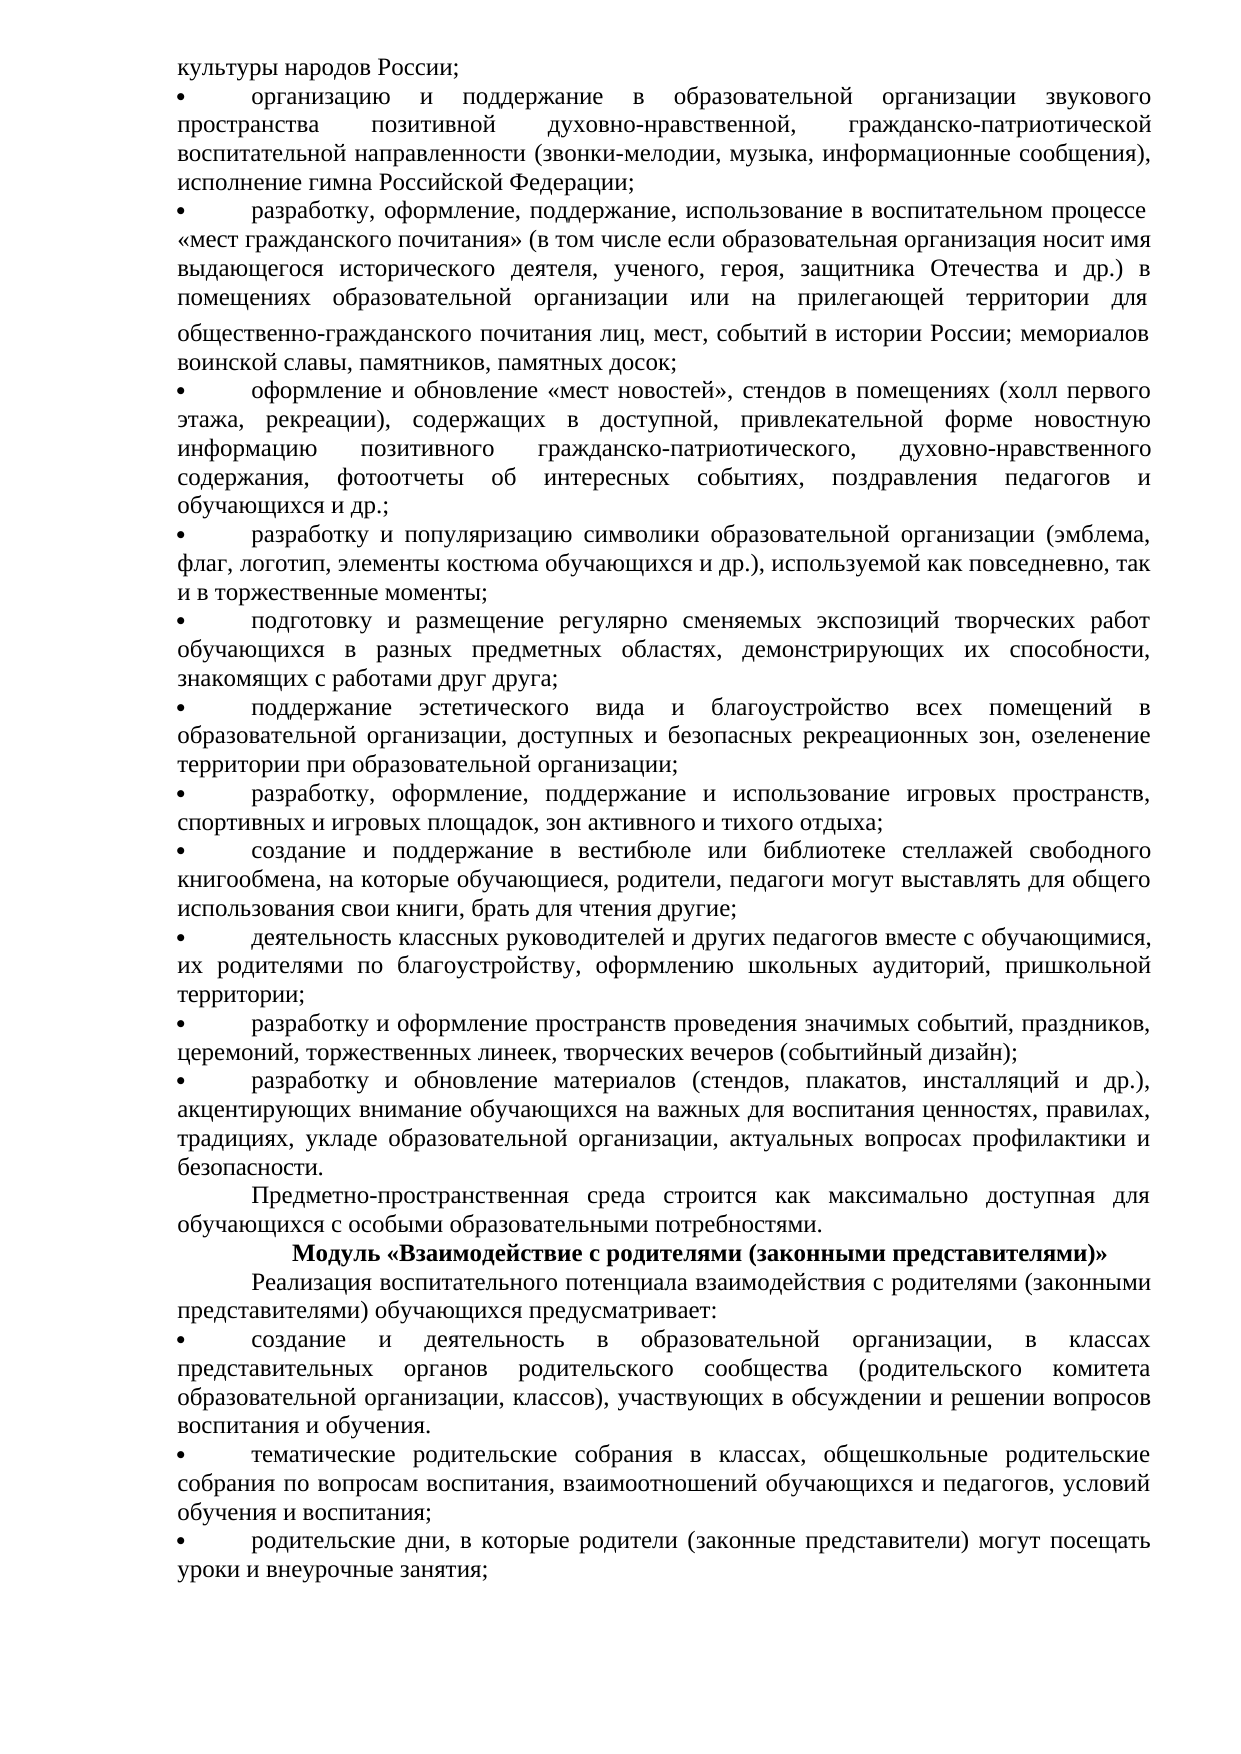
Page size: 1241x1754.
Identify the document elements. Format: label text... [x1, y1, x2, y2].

list разработку и оформление пространств проведения значимых событий, праздников, церемоний, торжественных линеек, творческих вечеров (событийный дизайн); [177, 1008, 1151, 1066]
list создание и поддержание в вестибюле или библиотеке стеллажей свободного книгообмена, на которые обучающиеся, родители, педагоги могут выставлять для общего использования свои книги, брать для чтения другие; [177, 836, 1152, 922]
list деятельность классных руководителей и других педагогов вместе с обучающимися, их родителями по благоустройству, оформлению школьных аудиторий, пришкольной территории; [177, 922, 1152, 1008]
list разработку, оформление, поддержание, использование в воспитательном процессе [177, 196, 1223, 224]
text общественно-гражданского почитания лиц, мест, событий в истории России; мемориалов воинской славы, памятников, памятных досок; [177, 318, 1151, 375]
list оформление и обновление «мест новостей», стендов в помещениях (холл первого этажа, рекреации), содержащих в доступной, привлекательной форме новостную информацию позитивного гражданско-патриотического, духовно-нравственного содержания, фотоотчеты об интересных событиях, поздравления педагогов и обучающихся и др.; [177, 376, 1152, 519]
list подготовку и размещение регулярно сменяемых экспозиций творческих работ обучающихся в разных предметных областях, демонстрирующих их способности, знакомящих с работами друг друга; [177, 606, 1151, 692]
list тематические родительские собрания в классах, общешкольные родительские собрания по вопросам воспитания, взаимоотношений обучающихся и педагогов, условий обучения и воспитания; [177, 1439, 1151, 1526]
text «мест гражданского почитания» (в том числе если образовательная организация носит имя выдающегося исторического деятеля, ученого, героя, защитника Отечества и др.) в помещениях образовательной организации или на прилегающей территории для [177, 224, 1151, 311]
list разработку и обновление материалов (стендов, плакатов, инсталляций и др.), акцентирующих внимание обучающихся на важных для воспитания ценностях, правилах, традициях, укладе образовательной организации, актуальных вопросах профилактики и безопасности. [177, 1066, 1151, 1181]
text Реализация воспитательного потенциала взаимодействия с родителями (законными представителями) обучающихся предусматривает: [177, 1267, 1152, 1324]
list разработку и популяризацию символики образовательной организации (эмблема, флаг, логотип, элементы костюма обучающихся и др.), используемой как повседневно, так и в торжественные моменты; [177, 519, 1151, 606]
list организацию и поддержание в образовательной организации звукового пространства позитивной духовно-нравственной, гражданско-патриотической воспитательной направленности (звонки-мелодии, музыка, информационные сообщения), исполнение гимна Российской Федерации; [177, 81, 1152, 196]
list разработку, оформление, поддержание и использование игровых пространств, спортивных и игровых площадок, зон активного и тихого отдыха; [177, 778, 1151, 836]
list создание и деятельность в образовательной организации, в классах представительных органов родительского сообщества (родительского комитета образовательной организации, классов), участвующих в обсуждении и решении вопросов воспитания и обучения. [177, 1324, 1151, 1439]
subtitle Модуль «Взаимодействие с родителями (законными представителями)» [251, 1238, 1223, 1267]
list родительские дни, в которые родители (законные представители) могут посещать уроки и внеурочные занятия; [177, 1526, 1152, 1583]
text Предметно-пространственная среда строится как максимально доступная для обучающихся с особыми образовательными потребностями. [177, 1181, 1151, 1238]
list поддержание эстетического вида и благоустройство всех помещений в образовательной организации, доступных и безопасных рекреационных зон, озеленение территории при образовательной организации; [177, 692, 1152, 778]
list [177, 52, 1151, 81]
